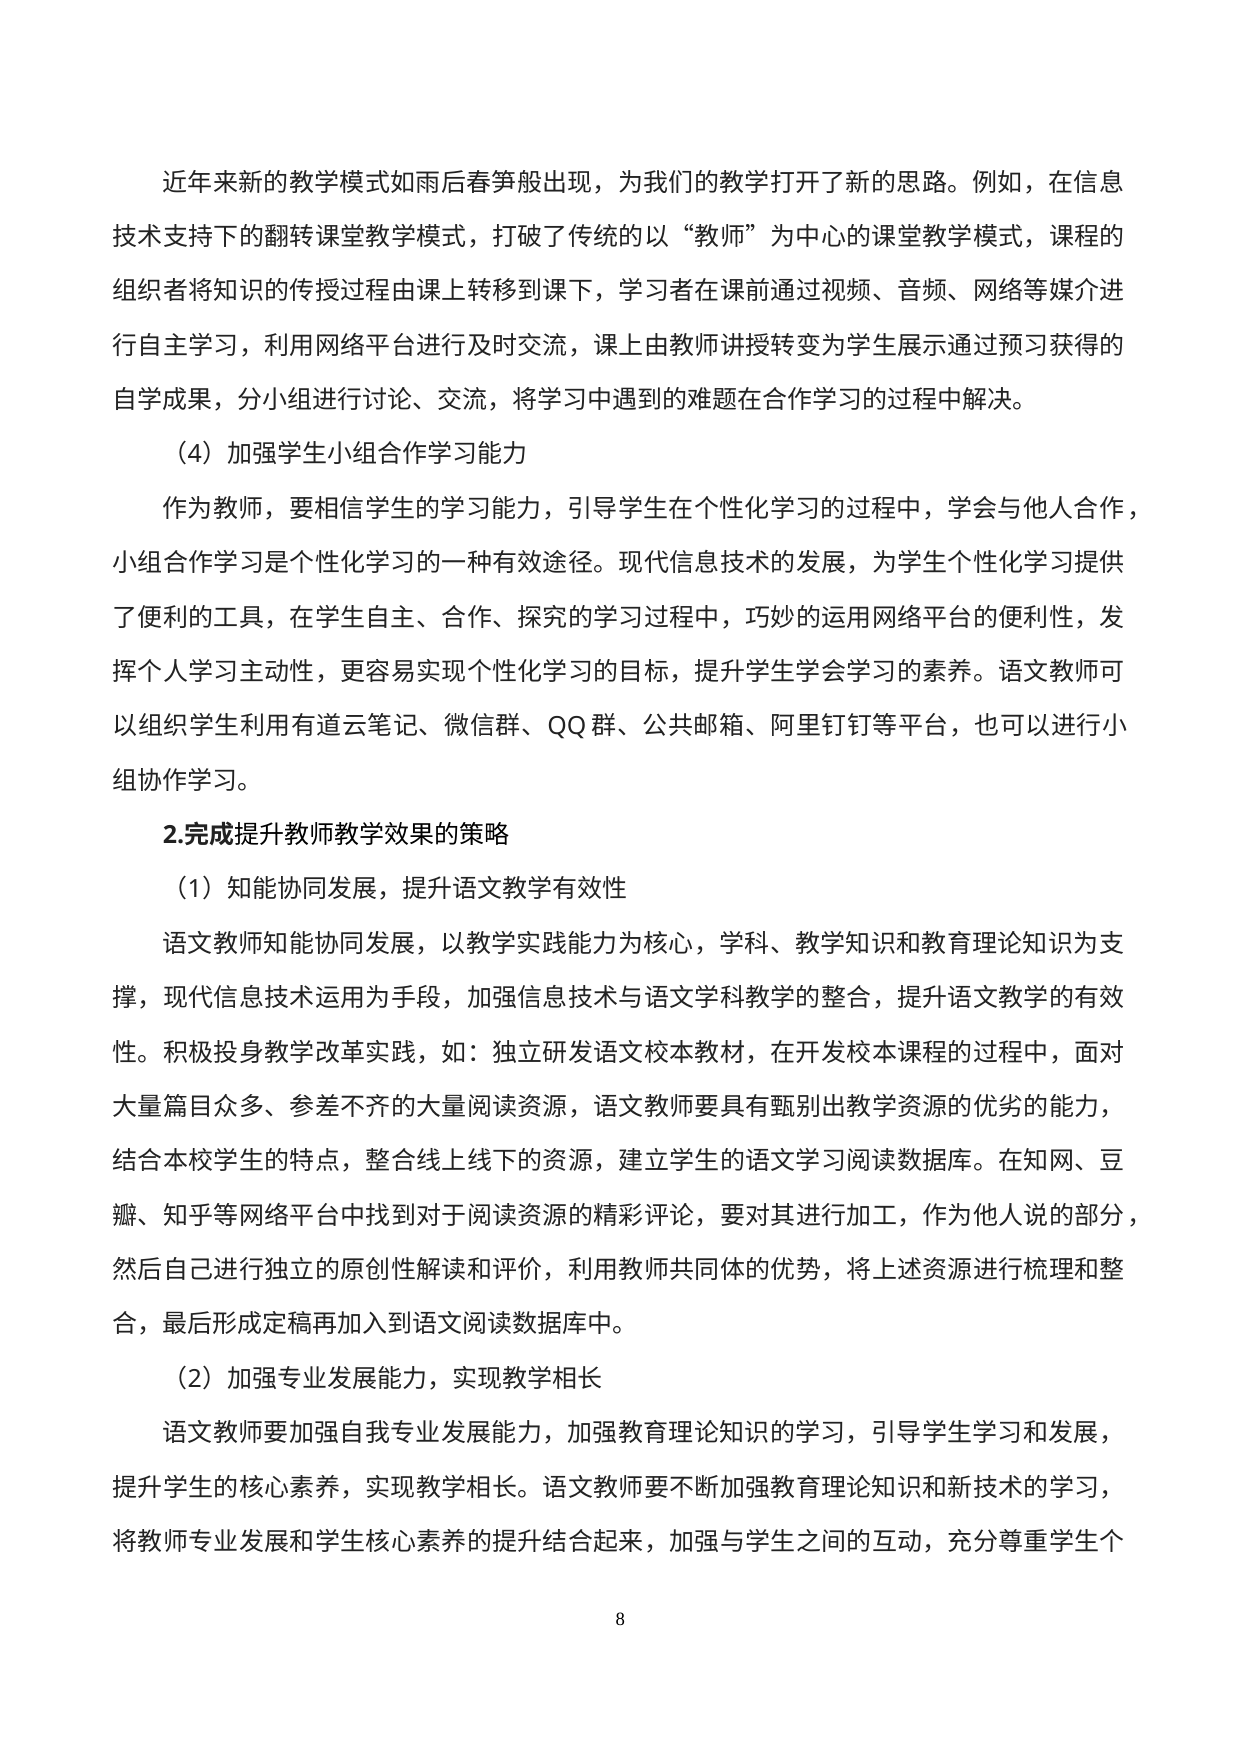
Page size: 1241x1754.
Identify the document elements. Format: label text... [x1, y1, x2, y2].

text 作为教师，要相信学生的学习能力，引导学生在个性化学习的过程中，学会与他人合作，小组合作学习是个性化学习的一种有效途径。现代信息技术的发展，为学生个性化学习提供了便利的工具，在学生自主、合作、探究的学习过程中，巧妙的运用网络平台的便利性，发挥个人学习主动性，更容易实现个性化学习的目标，提升学生学会学习的素养。语文教师可以组织学生利用有道云笔记、微信群、QQ群、公共邮箱、阿里钉钉等平台，也可以进行小组协作学习。 [112, 488, 1128, 796]
text （1）知能协同发展，提升语文教学有效性 [112, 869, 1128, 905]
text 2.完成提升教师教学效果的策略 [112, 814, 1128, 851]
text （4）加强学生小组合作学习能力 [112, 434, 1128, 470]
text （2）加强专业发展能力，实现教学相长 [112, 1358, 1128, 1394]
text 语文教师知能协同发展，以教学实践能力为核心，学科、教学知识和教育理论知识为支撑，现代信息技术运用为手段，加强信息技术与语文学科教学的整合，提升语文教学的有效性。积极投身教学改革实践，如：独立研发语文校本教材，在开发校本课程的过程中，面对大量篇目众多、参差不齐的大量阅读资源，语文教师要具有甄别出教学资源的优劣的能力，结合本校学生的特点，整合线上线下的资源，建立学生的语文学习阅读数据库。在知网、豆瓣、知乎等网络平台中找到对于阅读资源的精彩评论，要对其进行加工，作为他人说的部分，然后自己进行独立的原创性解读和评价，利用教师共同体的优势，将上述资源进行梳理和整合，最后形成定稿再加入到语文阅读数据库中。 [112, 923, 1128, 1340]
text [112, 1413, 1128, 1558]
text 近年来新的教学模式如雨后春笋般出现，为我们的教学打开了新的思路。例如，在信息技术支持下的翻转课堂教学模式，打破了传统的以“教师”为中心的课堂教学模式，课程的组织者将知识的传授过程由课上转移到课下，学习者在课前通过视频、音频、网络等媒介进行自主学习，利用网络平台进行及时交流，课上由教师讲授转变为学生展示通过预习获得的自学成果，分小组进行讨论、交流，将学习中遇到的难题在合作学习的过程中解决。 [112, 162, 1128, 416]
